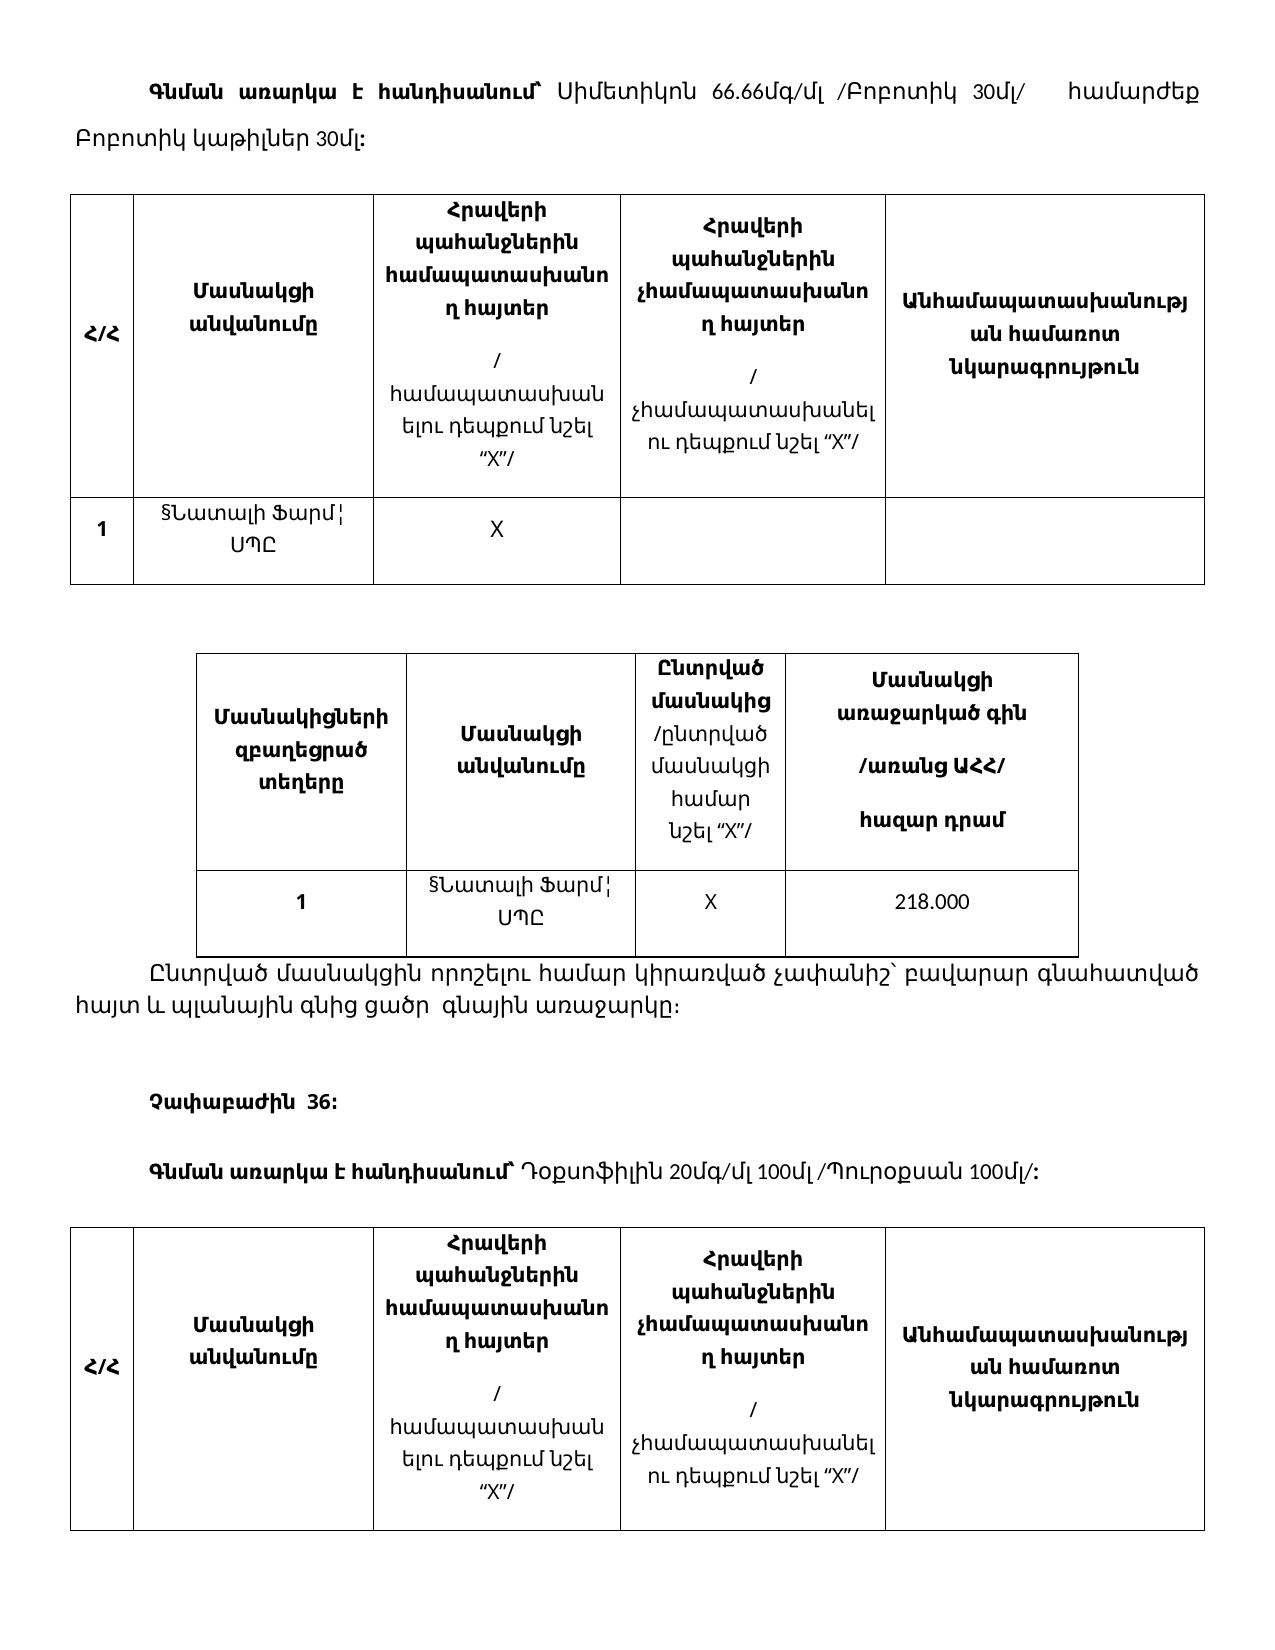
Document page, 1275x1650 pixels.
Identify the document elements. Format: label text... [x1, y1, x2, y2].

table_header Հրավերի պահանջներին չհամապատասխանող հայտեր /չհամապատասխանելու դեպքում նշել “X”/ [621, 195, 885, 497]
text Ընտրված մասնակցին որոշելու համար կիրառված չափանիշ՝ բավարար գնահատված հայտ և պլանային գնից ցածր գնային առաջարկը։ [75, 957, 1200, 1020]
table_cell [886, 498, 1204, 584]
table_cell 1 [71, 498, 133, 584]
table_header Հրավերի պահանջներին համապատասխանող հայտեր /համապատասխանելու դեպքում նշել “X”/ [374, 1228, 620, 1530]
table_cell [621, 498, 885, 584]
table_header Հ/Հ [71, 195, 133, 497]
text Չափաբաժին 36։ [75, 1087, 1200, 1116]
table_cell 1 [197, 871, 406, 956]
table_header Անհամապատասխանության համառոտ նկարագրույթուն [886, 195, 1204, 497]
table_header Մասնակցի անվանումը [134, 195, 373, 497]
table_header Մասնակիցների զբաղեցրած տեղերը [197, 654, 406, 869]
table_header Անհամապատասխանության համառոտ նկարագրույթուն [886, 1228, 1204, 1530]
table_header Մասնակցի անվանումը [407, 654, 635, 869]
table_header Հրավերի պահանջներին չհամապատասխանող հայտեր /չհամապատասխանելու դեպքում նշել “X”/ [621, 1228, 885, 1530]
table_cell X [374, 498, 620, 584]
table_cell X [636, 871, 785, 956]
table_cell §Նատալի Ֆարմ¦ ՍՊԸ [134, 498, 373, 584]
table_header Ընտրված մասնակից /ընտրված մասնակցի համար նշել “X”/ [636, 654, 785, 869]
text Գնման առարկա է հանդիսանում՝ Սիմետիկոն 66.66մգ/մլ /Բոբոտիկ 30մլ/ համարժեք Բոբոտիկ կաթիլներ 30մլ: [75, 75, 1200, 153]
table_header Մասնակցի առաջարկած գին /առանց ԱՀՀ/ հազար դրամ [786, 654, 1078, 869]
table_cell 218.000 [786, 871, 1078, 956]
table_header Հրավերի պահանջներին համապատասխանող հայտեր /համապատասխանելու դեպքում նշել “X”/ [374, 195, 620, 497]
text Գնման առարկա է հանդիսանում՝ Դօքսոֆիլին 20մգ/մլ 100մլ /Պուրօքսան 100մլ/: [75, 1155, 1200, 1186]
table_header Հ/Հ [71, 1228, 133, 1530]
table_header Մասնակցի անվանումը [134, 1228, 373, 1530]
table_cell §Նատալի Ֆարմ¦ ՍՊԸ [407, 871, 635, 956]
